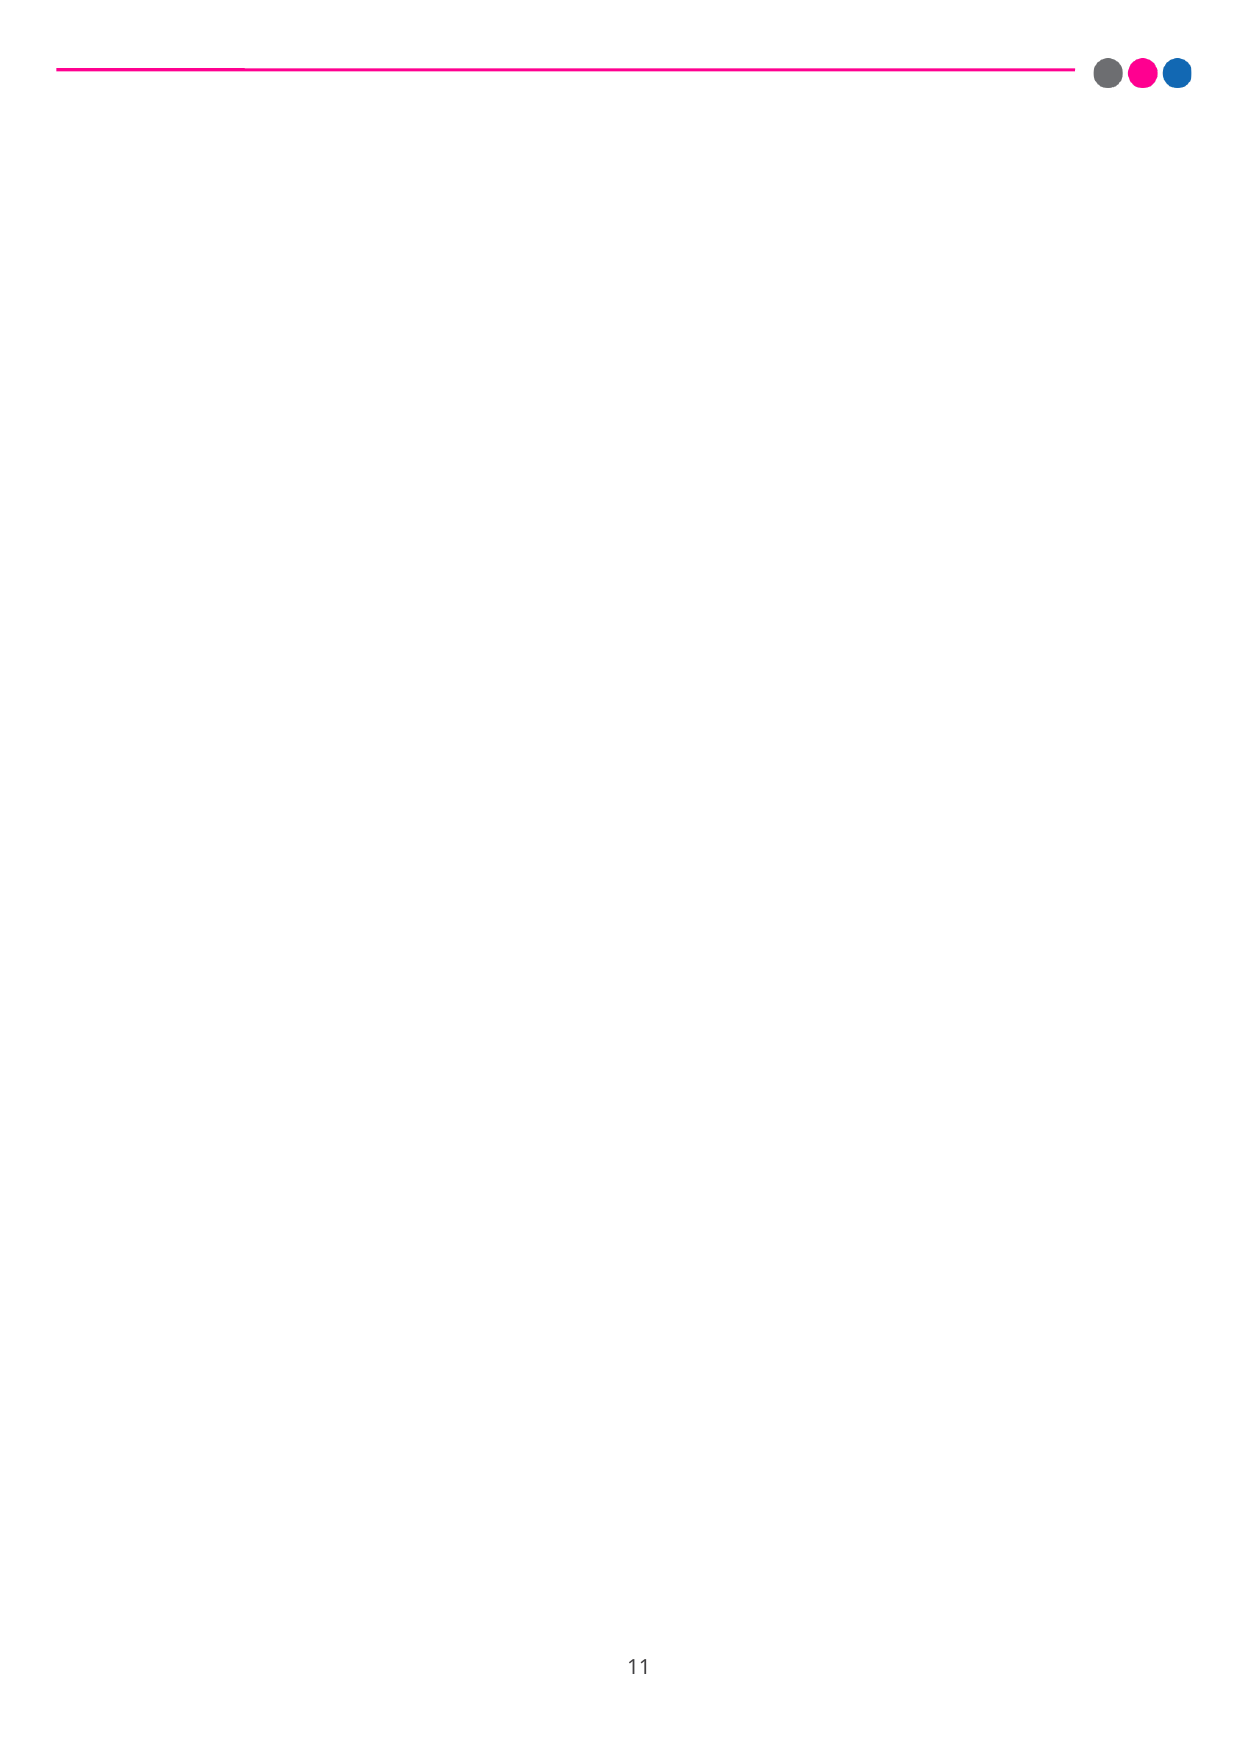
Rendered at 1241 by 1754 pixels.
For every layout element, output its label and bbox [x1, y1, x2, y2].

picture [1093, 58, 1192, 88]
